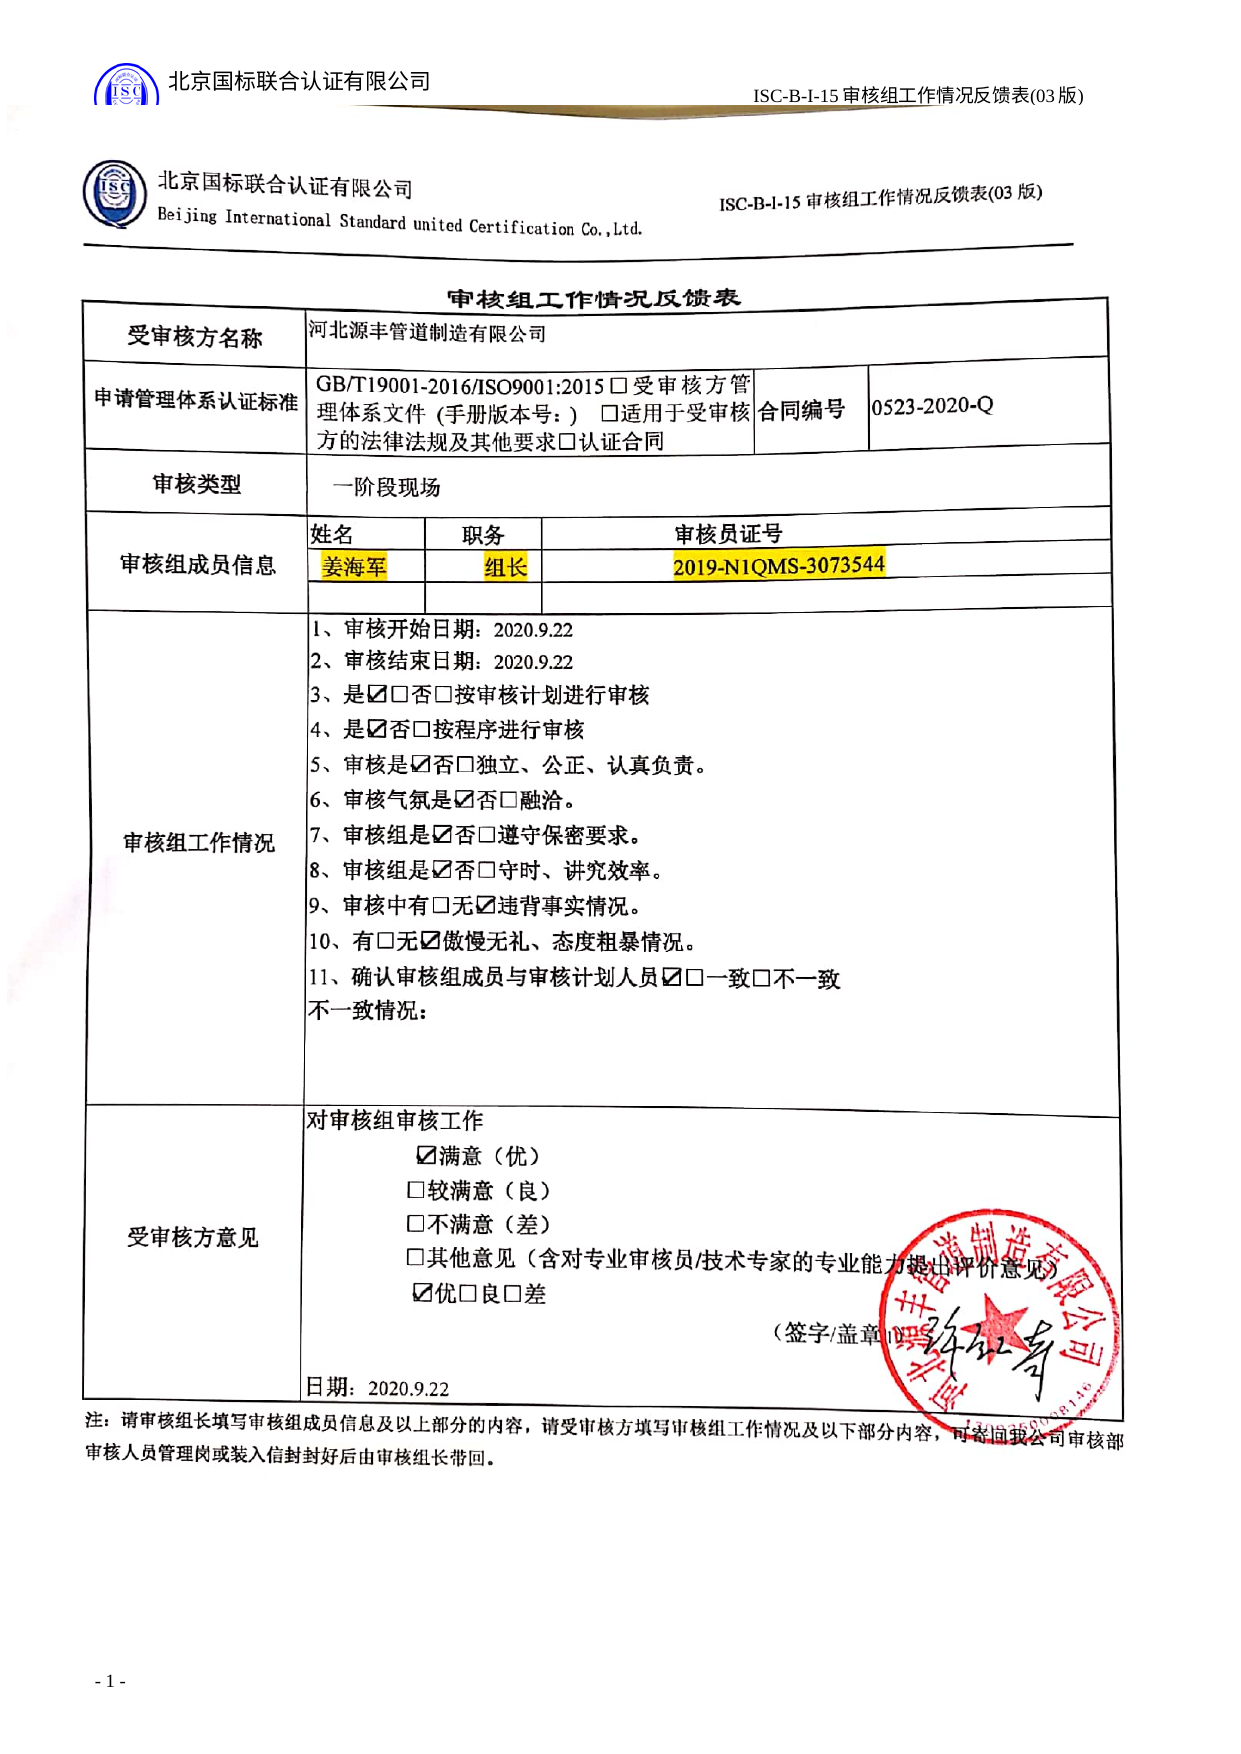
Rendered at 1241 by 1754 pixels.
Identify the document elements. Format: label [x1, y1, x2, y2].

picture [7, 63, 1189, 1578]
